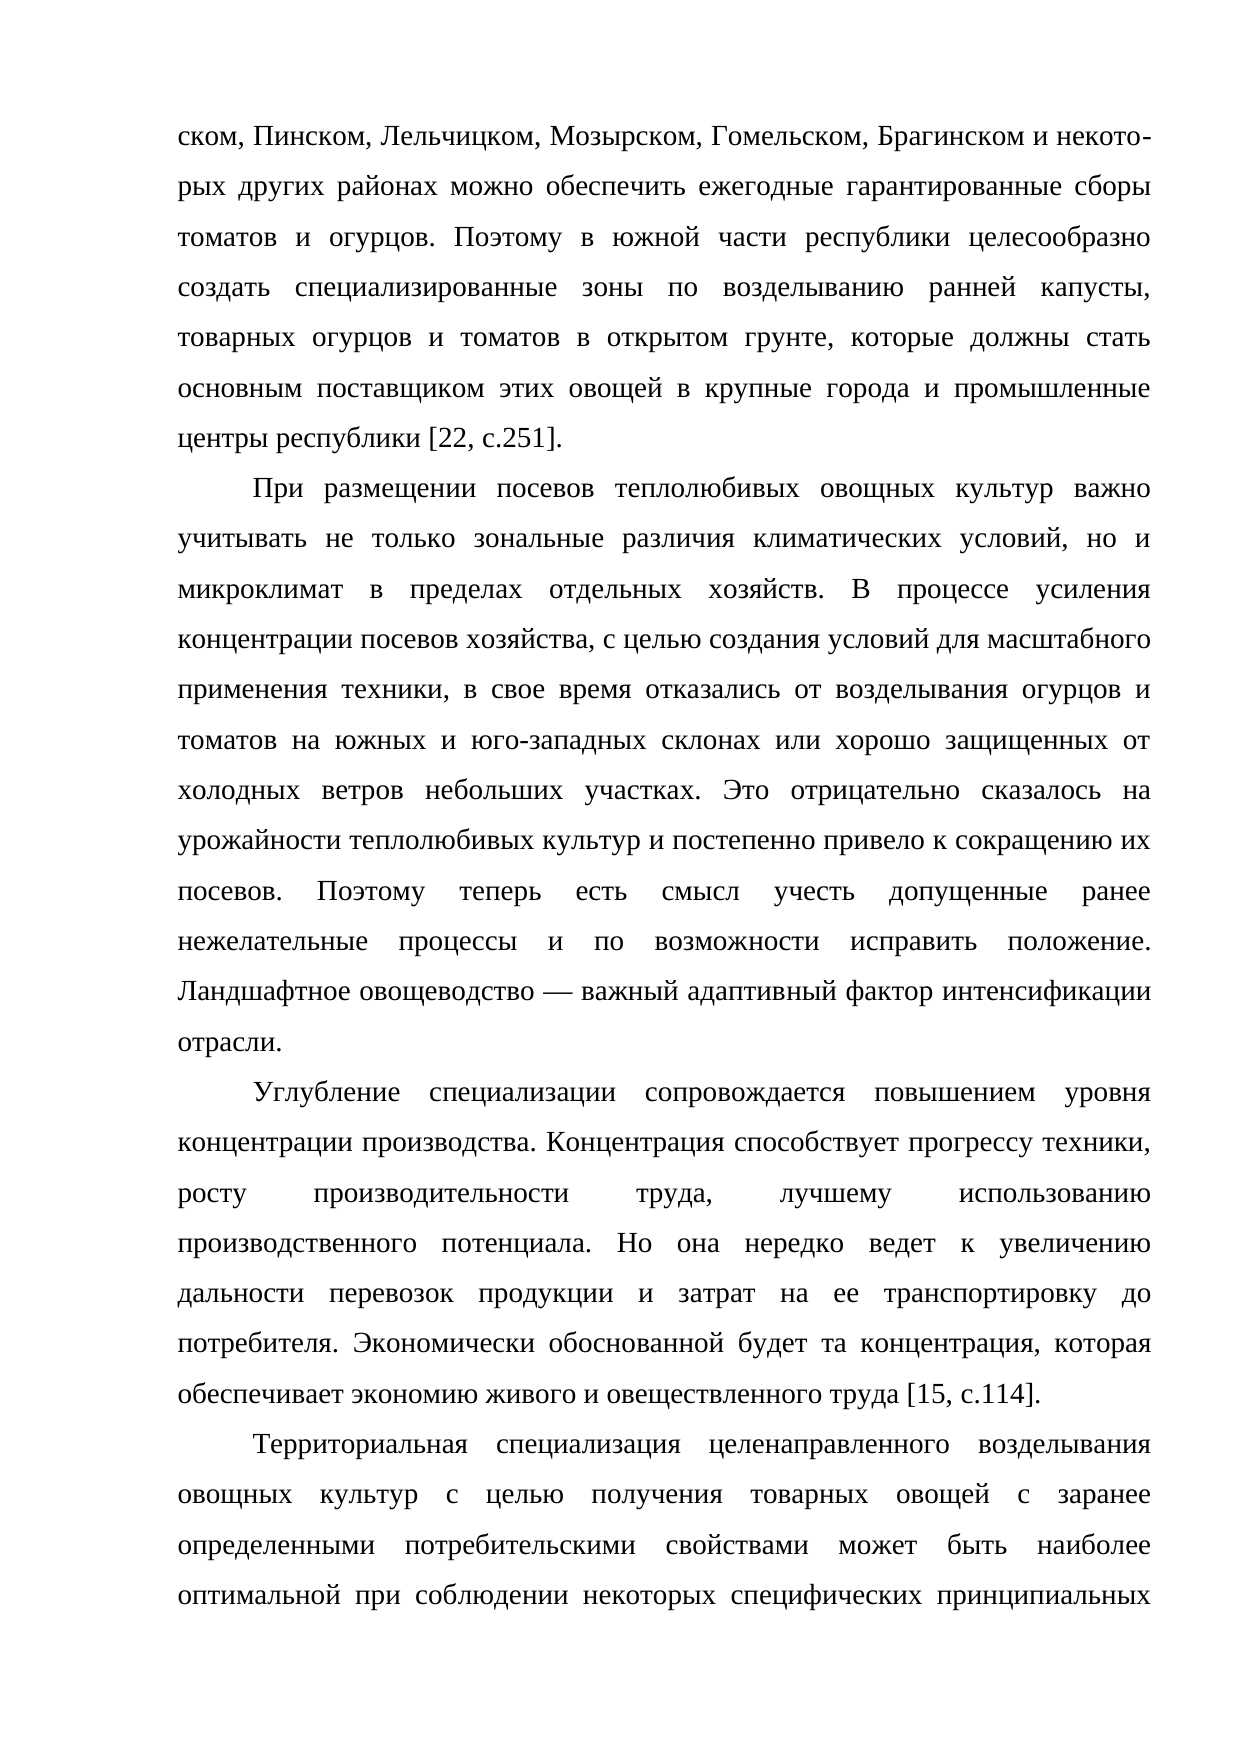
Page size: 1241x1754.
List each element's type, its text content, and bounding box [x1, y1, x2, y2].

text При размещении посевов теплолюбивых овощных культур важно учитывать не только зональные различия климатических условий, но и микроклимат в пределах отдельных хозяйств. В процессе усиления концентрации посевов хозяйства, с целью создания условий для масштабного применения техники, в свое время отказались от возделывания огурцов и томатов на южных и юго-западных склонах или хорошо защищенных от холодных ветров небольших участках. Это отрицательно сказалось на урожайности теплолюбивых культур и постепенно привело к сокращению их посевов. Поэтому теперь есть смысл учесть допущенные ранее нежелательные процессы и по возможности исправить положение. Ландшафтное овощеводство — важный адаптивный фактор интенсификации отрасли. [177, 470, 1152, 1057]
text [177, 1426, 1152, 1611]
text Углубление специализации сопровождается повышением уровня концентрации производства. Концентрация способствует прогрессу техники, росту производительности труда, лучшему использованию производственного потенциала. Но она нередко ведет к увеличению дальности перевозок продукции и затрат на ее транспортировку до потребителя. Экономически обоснованной будет та концентрация, которая обеспечивает экономию живого и овеществленного труда [15, c.114]. [177, 1074, 1152, 1409]
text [177, 118, 1152, 453]
